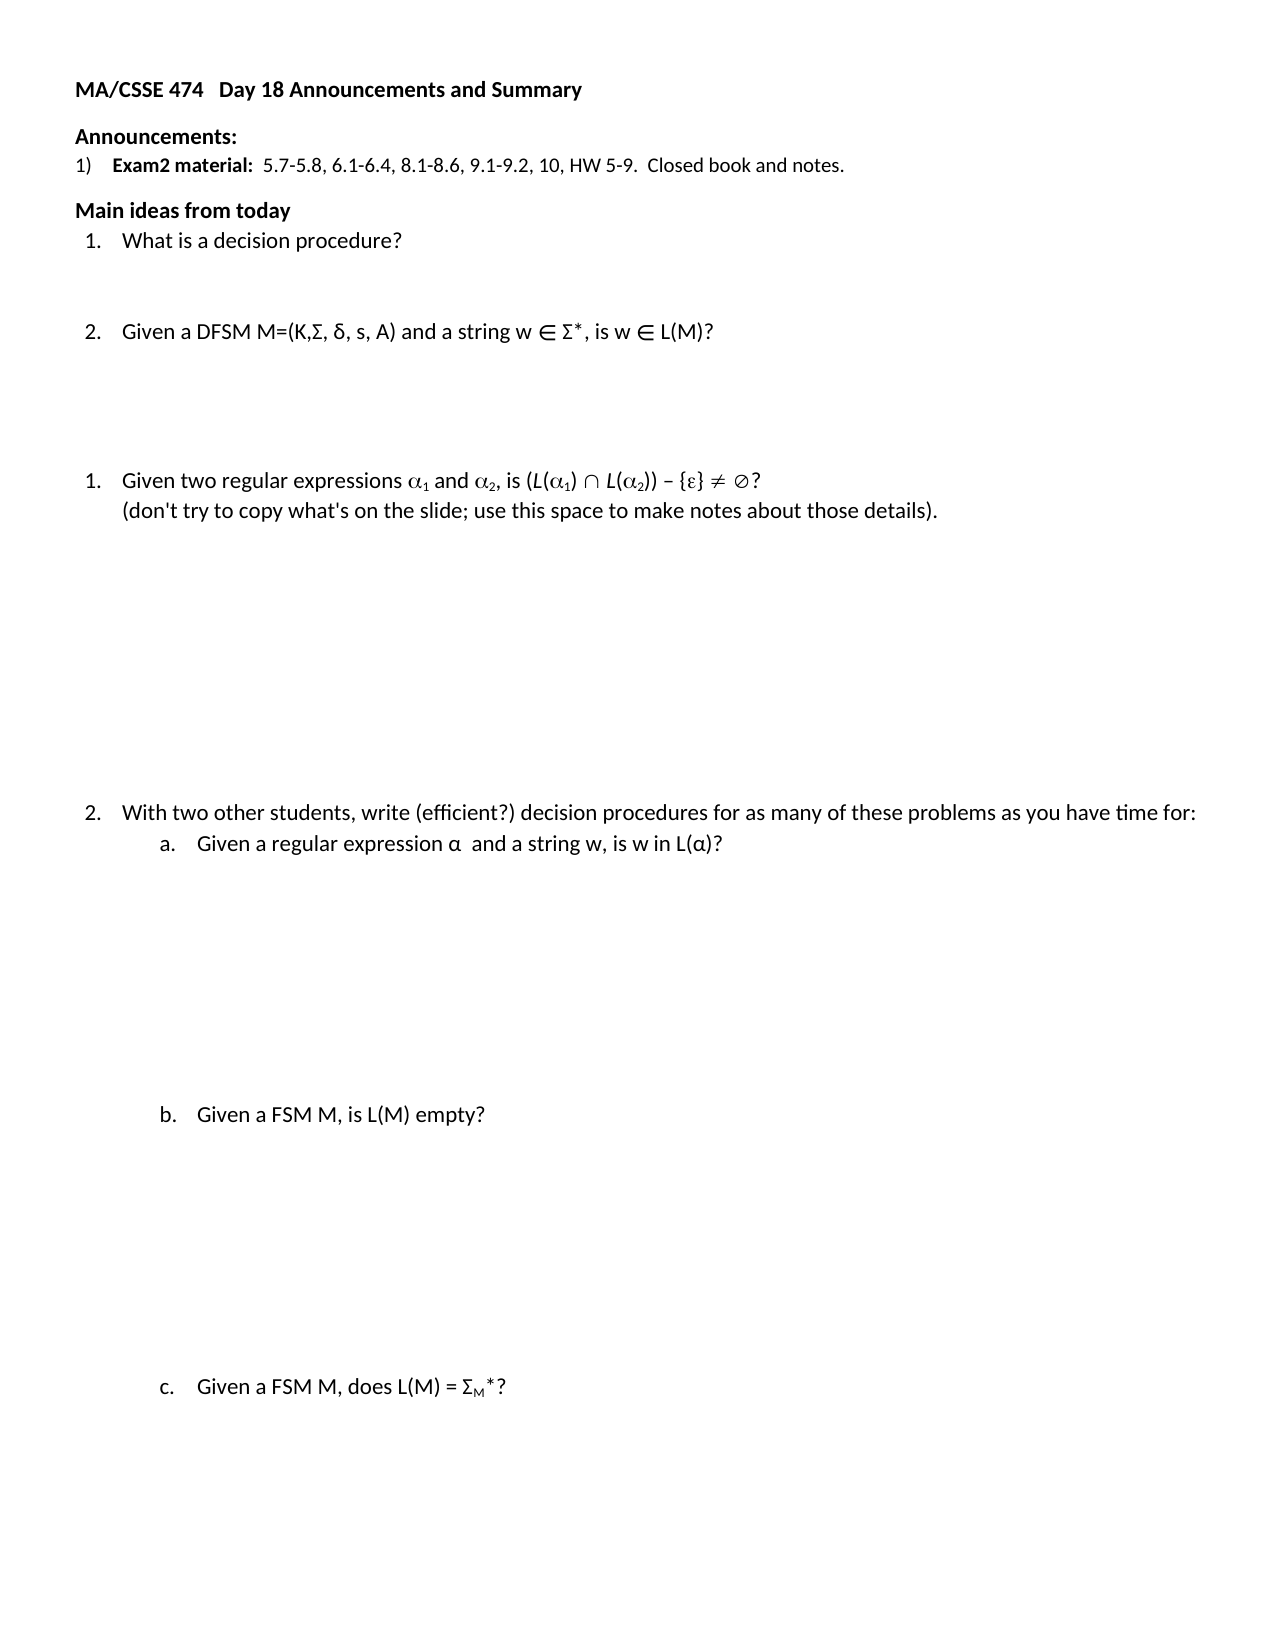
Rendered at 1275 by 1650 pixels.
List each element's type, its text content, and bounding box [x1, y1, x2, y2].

list Exam2 material: 5.7-5.8, 6.1-6.4, 8.1-8.6, 9.1-9.2, 10, HW 5-9. Closed book and notes. [75, 152, 1200, 177]
text Main ideas from today [75, 196, 1200, 224]
list With two other students, write (efficient?) decision procedures for as many of these problems as you have time for: [84, 798, 1200, 827]
list Given a regular expression α and a string w, is w in L(α)? [159, 829, 1200, 1098]
text Announcements: [75, 122, 1200, 150]
text MA/CSSE 474 Day 18 Announcements and Summary [75, 75, 1200, 103]
list What is a decision procedure? [84, 226, 1200, 315]
list Given a FSM M, is L(M) empty? [159, 1101, 1200, 1370]
list Given a FSM M, does L(M) = ΣM*? [159, 1372, 1200, 1552]
list Given a DFSM M=(Κ,Σ, δ, s, A) and a string w ∊ Σ*, is w ∊ L(M)? [84, 317, 1200, 464]
list Given two regular expressions 1 and 2, is (L(1) L(2)) – {} ? (don't try to copy what's on the slide; use this space to make notes about those details). [84, 466, 1200, 796]
